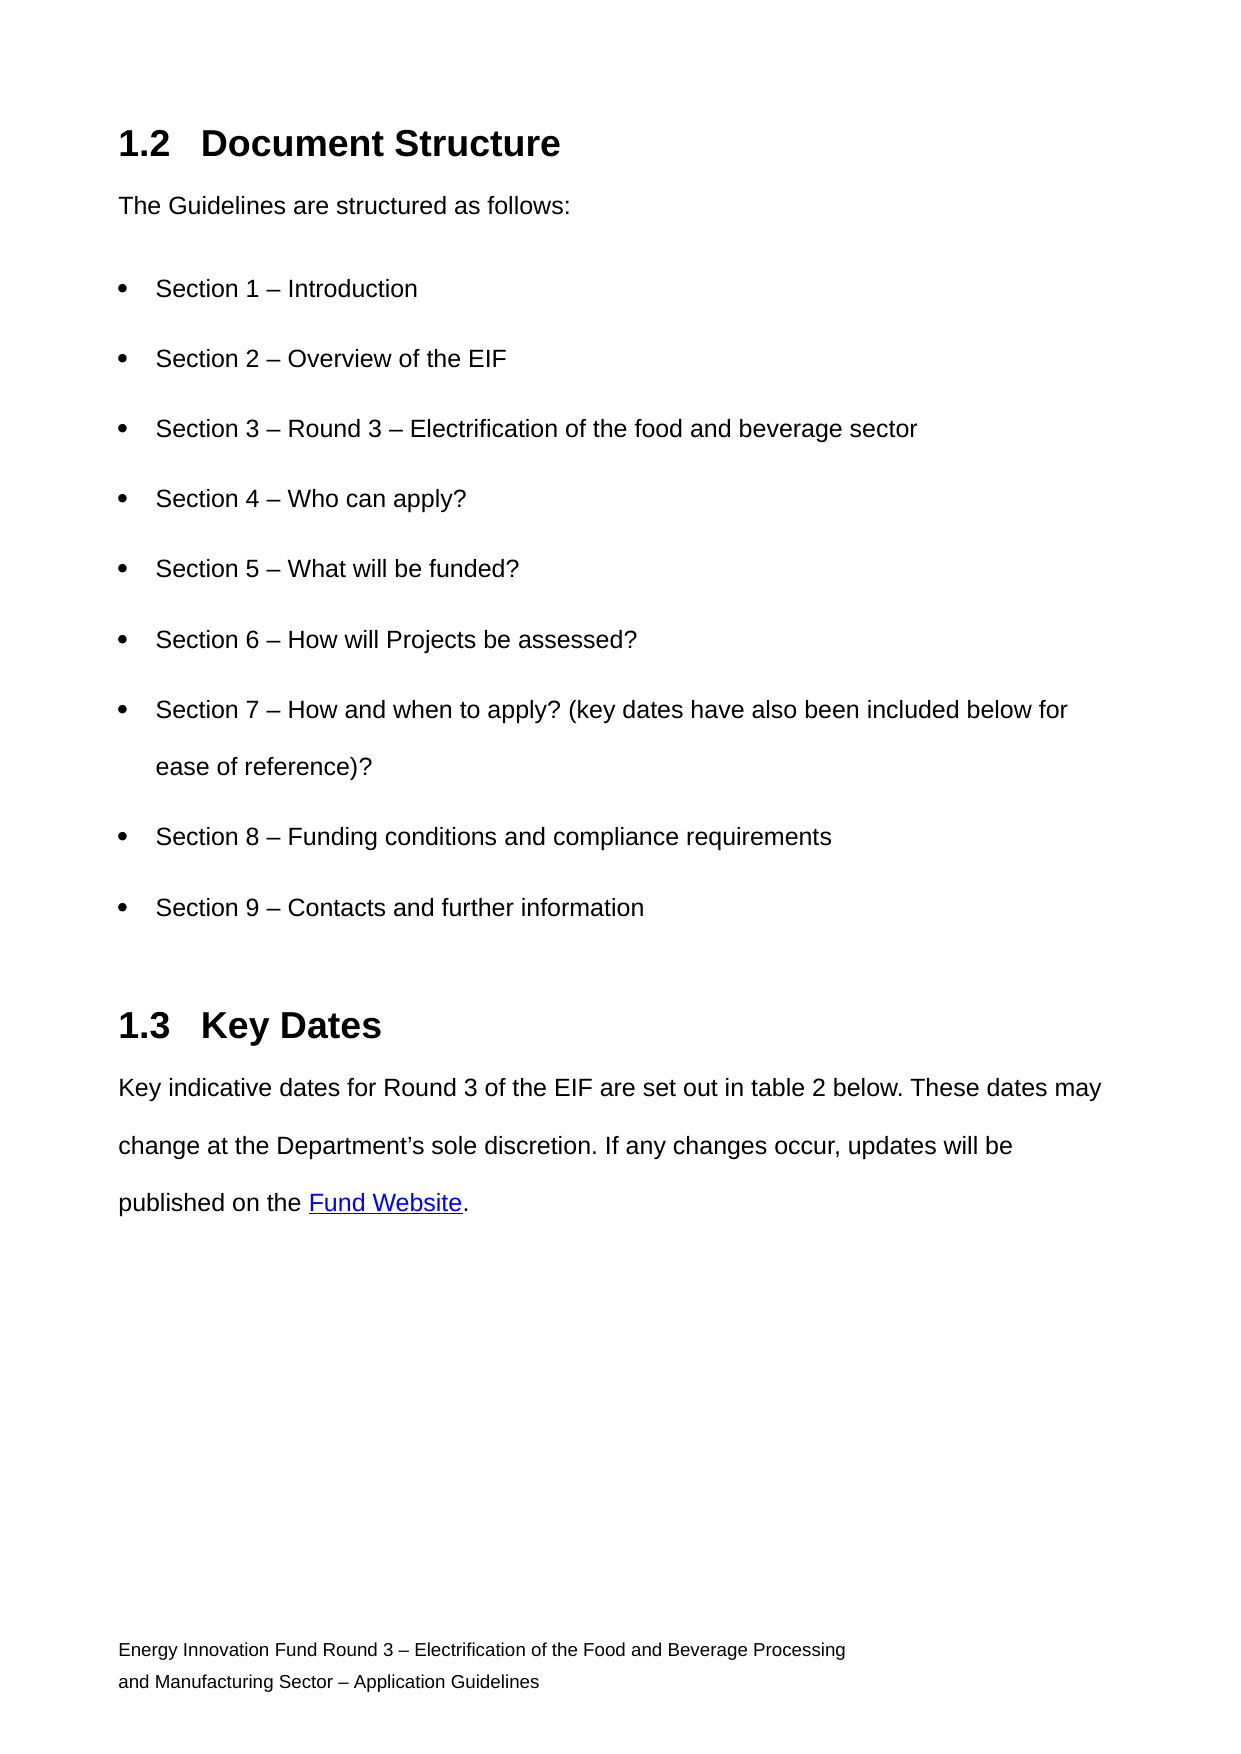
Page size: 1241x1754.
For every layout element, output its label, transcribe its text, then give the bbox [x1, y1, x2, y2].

subtitle Key Dates [118, 1000, 1122, 1048]
subtitle Document Structure [118, 118, 1122, 166]
list Section 6 – How will Projects be assessed? [118, 624, 1122, 653]
list Section 9 – Contacts and further information [118, 893, 1122, 921]
list Section 3 – Round 3 – Electrification of the food and beverage sector [118, 414, 1122, 443]
list Section 5 – What will be funded? [118, 554, 1122, 583]
list Section 1 – Introduction [118, 273, 1122, 302]
text Key indicative dates for Round 3 of the EIF are set out in table 2 below. These dates may change at the Department’s sole discretion. If any changes occur, updates will be published on the Fund Website. [118, 1073, 1122, 1217]
list Section 2 – Overview of the EIF [118, 344, 1122, 373]
text The Guidelines are structured as follows: [118, 191, 1122, 220]
list Section 4 – Who can apply? [118, 484, 1122, 513]
list Section 7 – How and when to apply? (key dates have also been included below for ease of reference)? [118, 695, 1122, 781]
list Section 8 – Funding conditions and compliance requirements [118, 822, 1122, 851]
